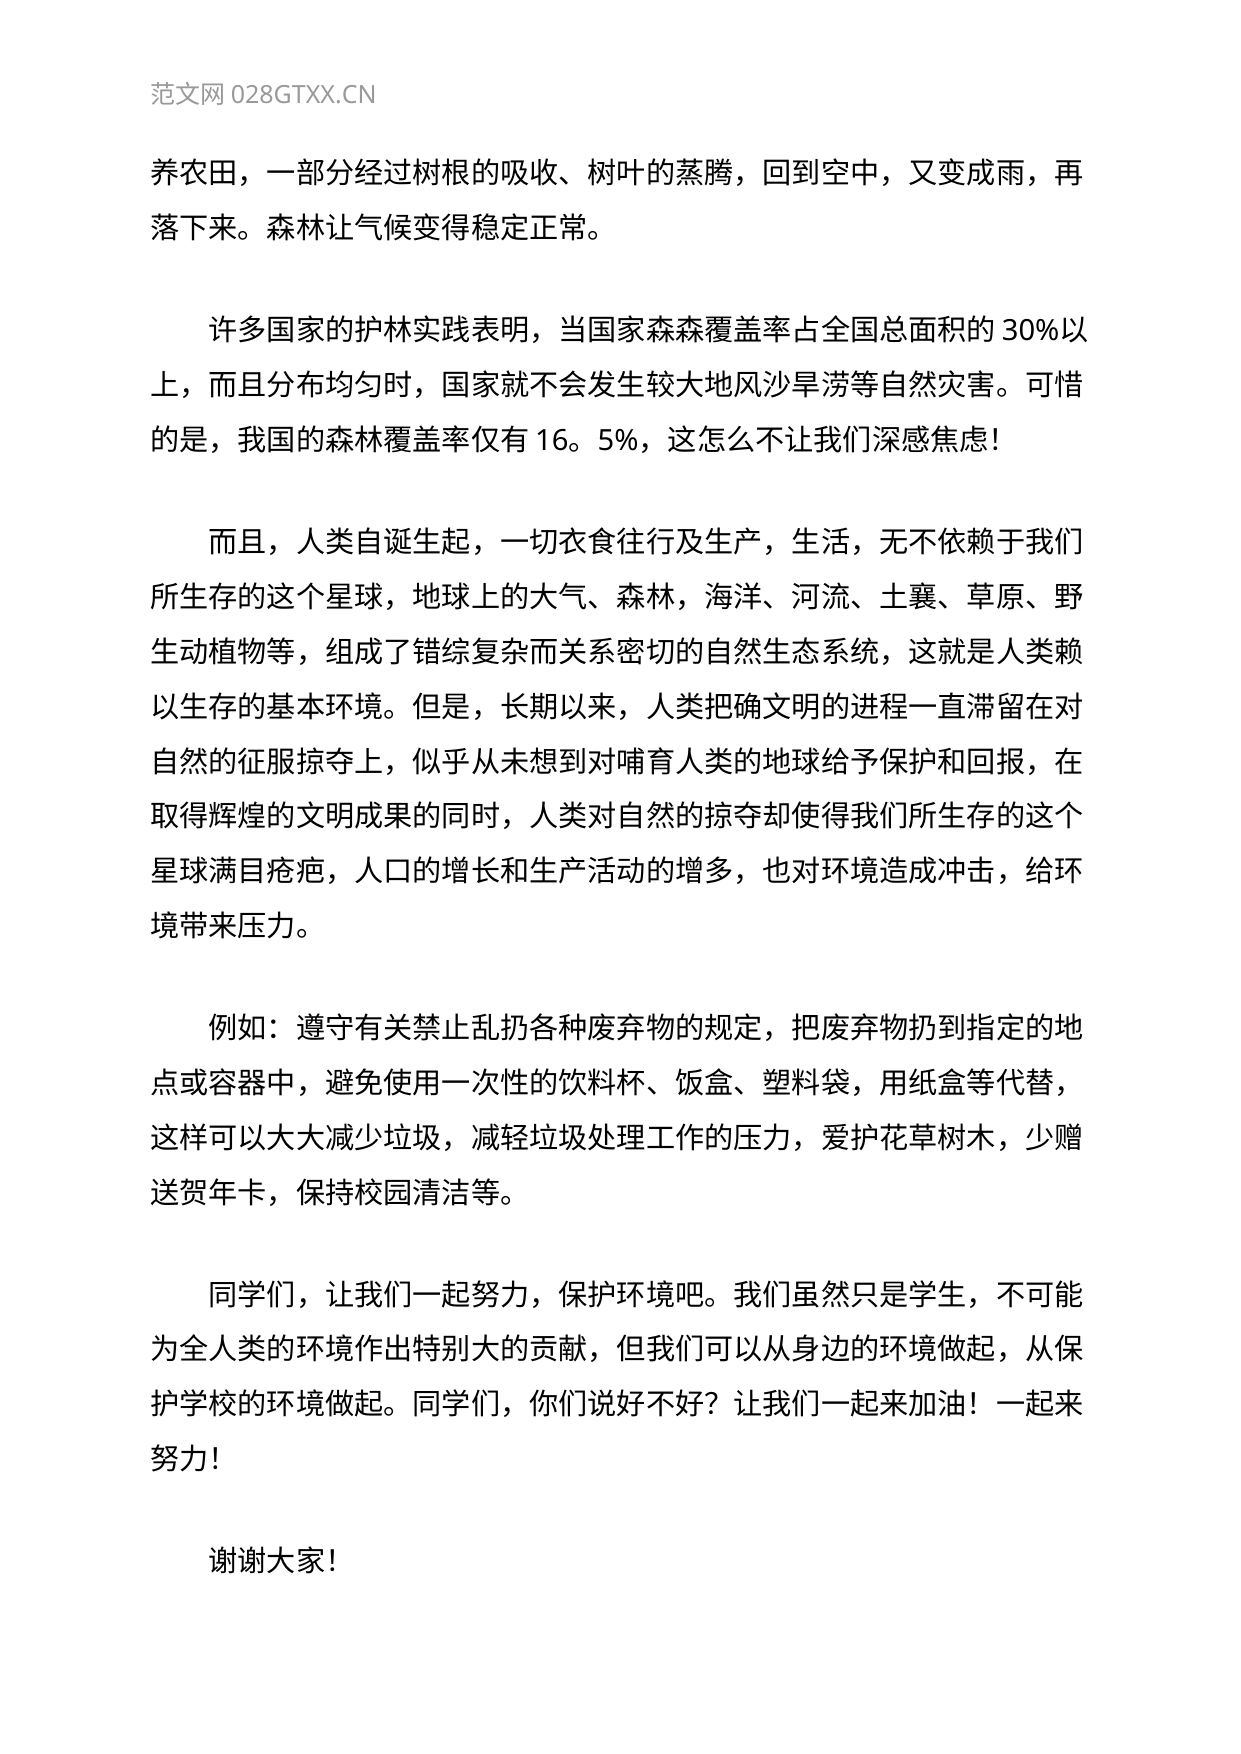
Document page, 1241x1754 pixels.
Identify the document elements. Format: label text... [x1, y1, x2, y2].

text 许多国家的护林实践表明，当国家森森覆盖率占全国总面积的30%以上，而且分布均匀时，国家就不会发生较大地风沙旱涝等自然灾害。可惜的是，我国的森林覆盖率仅有16。5%，这怎么不让我们深感焦虑！ [150, 307, 1090, 459]
text 谢谢大家！ [150, 1537, 1090, 1580]
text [150, 150, 1090, 247]
text 而且，人类自诞生起，一切衣食往行及生产，生活，无不依赖于我们所生存的这个星球，地球上的大气、森林，海洋、河流、土襄、草原、野生动植物等，组成了错综复杂而关系密切的自然生态系统，这就是人类赖以生存的基本环境。但是，长期以来，人类把确文明的进程一直滞留在对自然的征服掠夺上，似乎从未想到对哺育人类的地球给予保护和回报，在取得辉煌的文明成果的同时，人类对自然的掠夺却使得我们所生存的这个星球满目疮疤，人口的增长和生产活动的增多，也对环境造成冲击，给环境带来压力。 [150, 518, 1090, 945]
text 例如：遵守有关禁止乱扔各种废弃物的规定，把废弃物扔到指定的地点或容器中，避免使用一次性的饮料杯、饭盒、塑料袋，用纸盒等代替，这样可以大大减少垃圾，减轻垃圾处理工作的压力，爱护花草树木，少赠送贺年卡，保持校园清洁等。 [150, 1004, 1090, 1212]
text 同学们，让我们一起努力，保护环境吧。我们虽然只是学生，不可能为全人类的环境作出特别大的贡献，但我们可以从身边的环境做起，从保护学校的环境做起。同学们，你们说好不好？让我们一起来加油！一起来努力！ [150, 1271, 1090, 1478]
